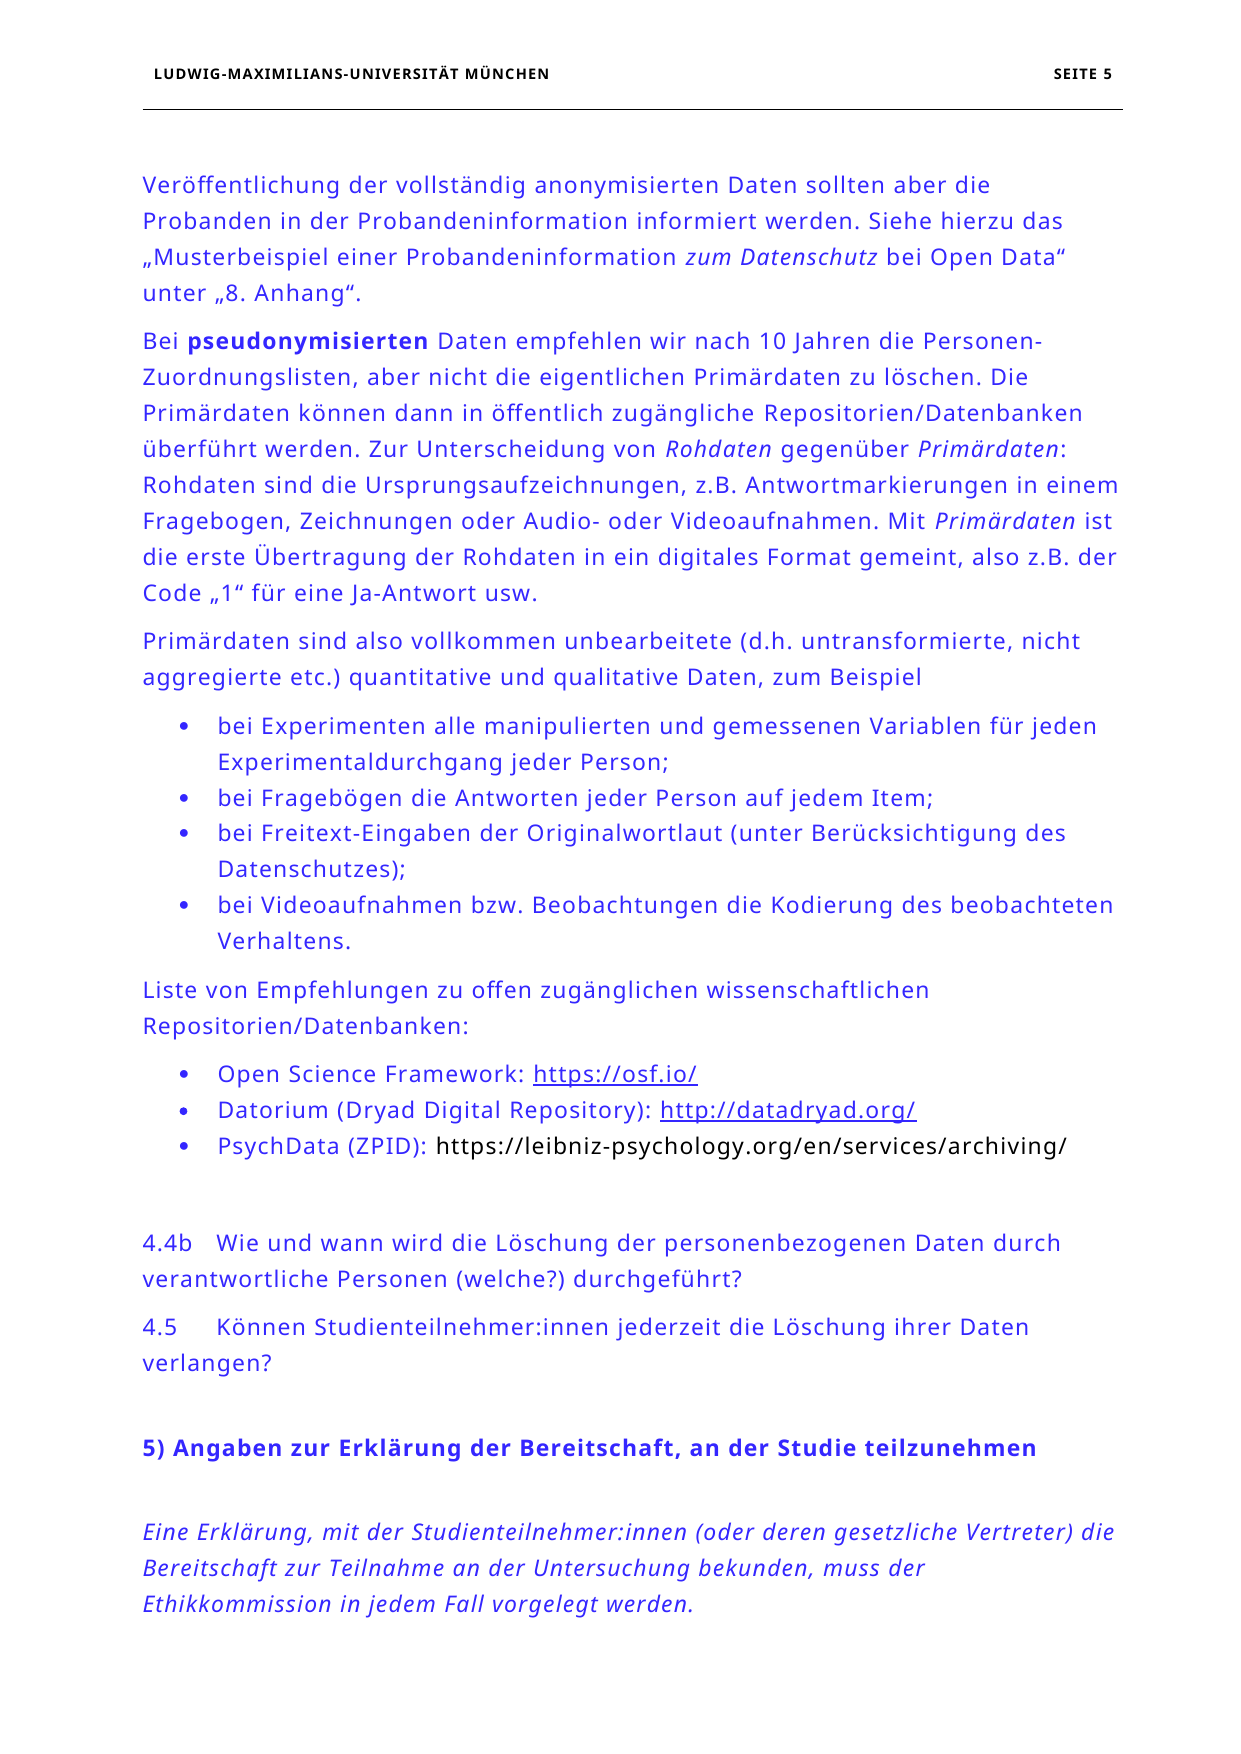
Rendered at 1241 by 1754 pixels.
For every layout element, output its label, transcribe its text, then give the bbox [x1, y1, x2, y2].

text Liste von Empfehlungen zu offen zugänglichen wissenschaftlichen Repositorien/Datenbanken: [142, 974, 1122, 1041]
list bei Fragebögen die Antworten jeder Person auf jedem Item; [180, 781, 1122, 813]
list Open Science Framework: https://osf.io/ [180, 1058, 1122, 1089]
text Bei pseudonymisierten Daten empfehlen wir nach 10 Jahren die Personen-Zuordnungslisten, aber nicht die eigentlichen Primärdaten zu löschen. Die Primärdaten können dann in öffentlich zugängliche Repositorien/Datenbanken überführt werden. Zur Unterscheidung von Rohdaten gegenüber Primärdaten: Rohdaten sind die Ursprungsaufzeichnungen, z.B. Antwortmarkierungen in einem Fragebogen, Zeichnungen oder Audio- oder Videoaufnahmen. Mit Primärdaten ist die erste Übertragung der Rohdaten in ein digitales Format gemeint, also z.B. der Code „1“ für eine Ja-Antwort usw. [142, 325, 1122, 608]
text 4.4b Wie und wann wird die Löschung der personenbezogenen Daten durch verantwortliche Personen (welche?) durchgeführt? [142, 1227, 1122, 1294]
text Primärdaten sind also vollkommen unbearbeitete (d.h. untransformierte, nicht aggregierte etc.) quantitative und qualitative Daten, zum Beispiel [142, 625, 1122, 692]
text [142, 169, 1122, 308]
list Datorium (Dryad Digital Repository): http://datadryad.org/ [180, 1094, 1122, 1125]
list bei Videoaufnahmen bzw. Beobachtungen die Kodierung des beobachteten Verhaltens. [180, 889, 1122, 956]
text Eine Erklärung, mit der Studienteilnehmer:innen (oder deren gesetzliche Vertreter) die Bereitschaft zur Teilnahme an der Untersuchung bekunden, muss der Ethikkommission in jedem Fall vorgelegt werden. [142, 1516, 1122, 1619]
text 4.5 Können Studienteilnehmer:innen jederzeit die Löschung ihrer Daten verlangen? [142, 1311, 1122, 1378]
list PsychData (ZPID): https://leibniz-psychology.org/en/services/archiving/ [180, 1130, 1122, 1161]
list bei Experimenten alle manipulierten und gemessenen Variablen für jeden Experimentaldurchgang jeder Person; [180, 709, 1122, 777]
list bei Freitext-Eingaben der Originalwortlaut (unter Berücksichtigung des Datenschutzes); [180, 817, 1122, 884]
text 5) Angaben zur Erklärung der Bereitschaft, an der Studie teilzunehmen [142, 1431, 1122, 1463]
